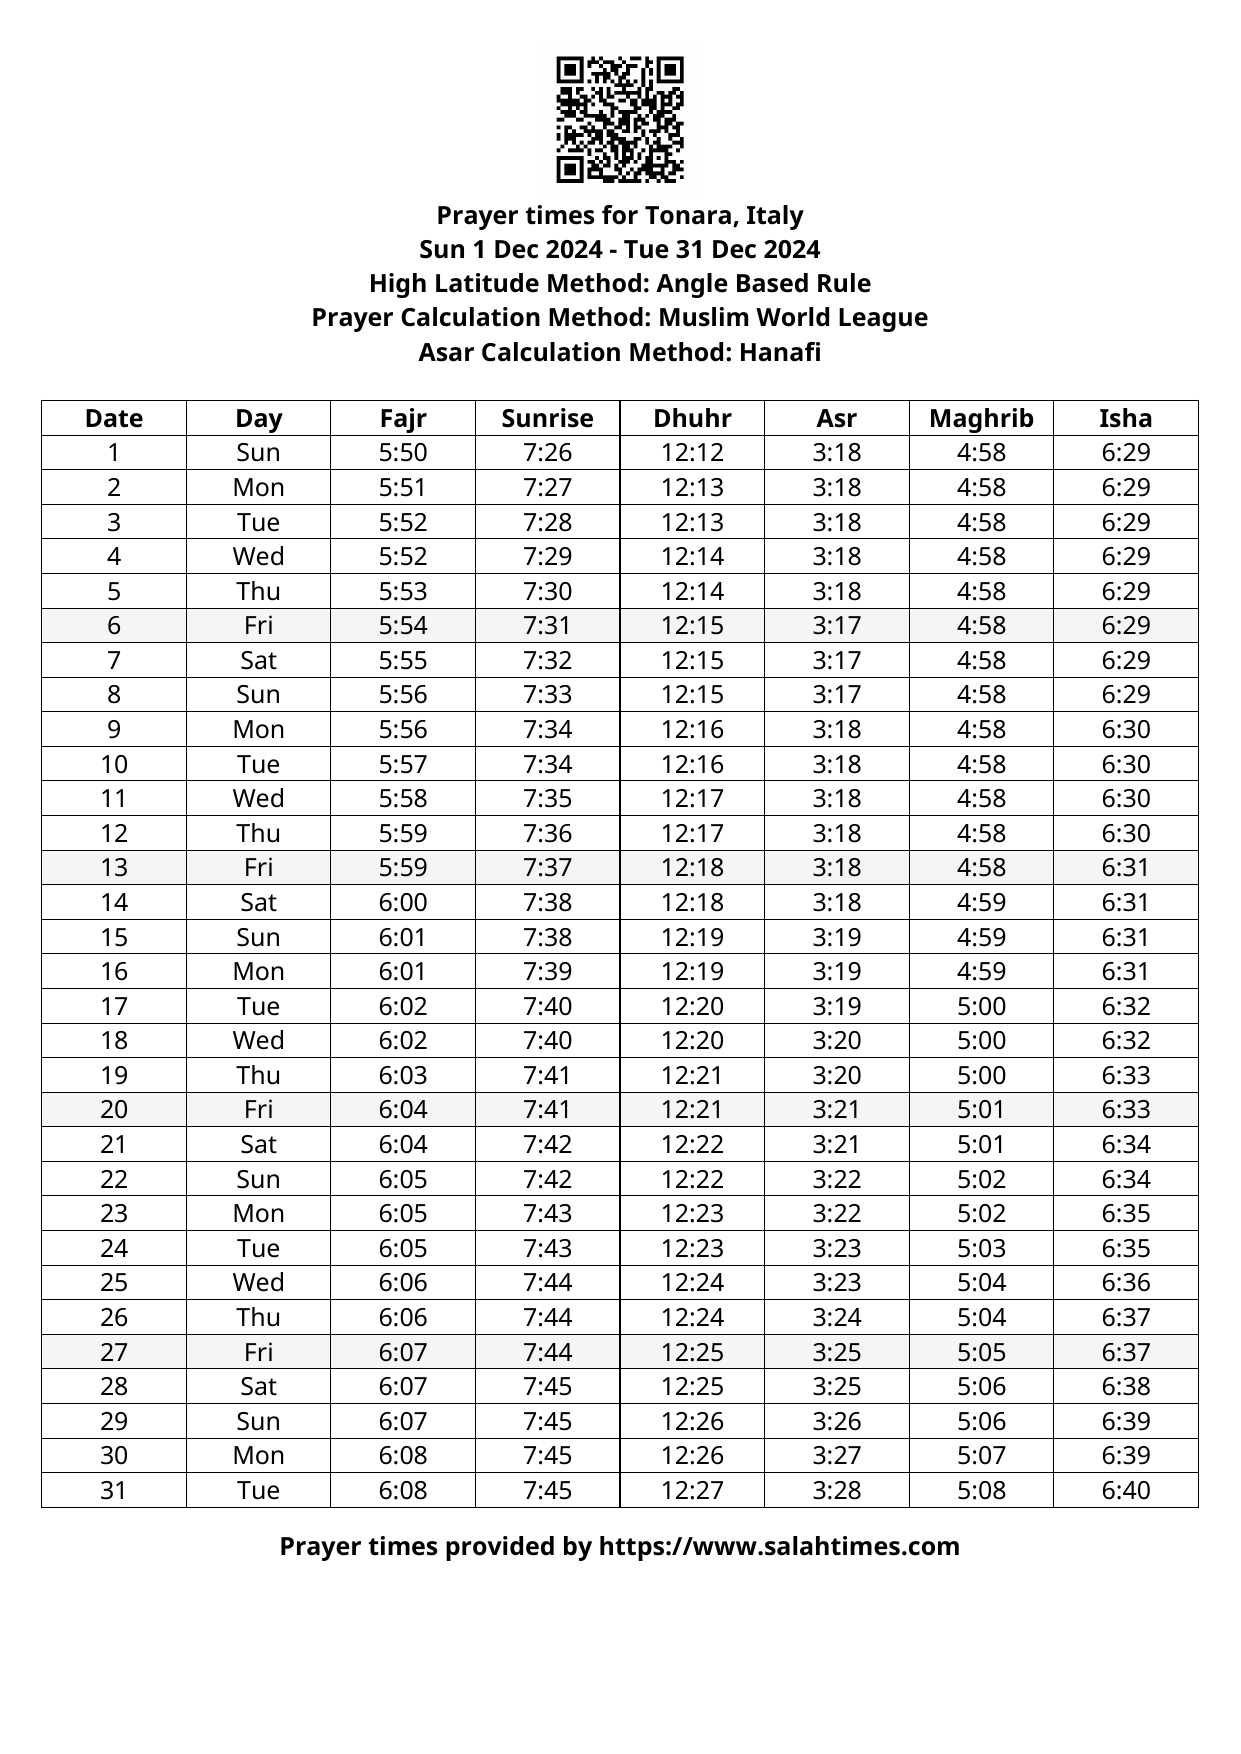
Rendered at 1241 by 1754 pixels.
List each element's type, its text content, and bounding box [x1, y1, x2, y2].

table_cell 4 [42, 539, 186, 573]
table_cell 12:22 [621, 1162, 764, 1195]
picture [542, 41, 699, 198]
table_cell 19 [42, 1058, 186, 1092]
table_cell 7:45 [476, 1369, 619, 1403]
table_cell 7:40 [476, 989, 619, 1022]
table_cell 21 [42, 1127, 186, 1161]
table_cell Fri [187, 609, 330, 642]
table_cell 5:52 [331, 539, 475, 573]
table_cell 7:35 [476, 781, 619, 815]
table_cell 5:03 [910, 1231, 1053, 1264]
table_cell 12:15 [621, 609, 764, 642]
table_cell 12:17 [621, 816, 764, 849]
text High Latitude Method: Angle Based Rule [42, 266, 1198, 300]
table_cell 7:40 [476, 1024, 619, 1057]
table_cell 3:25 [765, 1369, 909, 1403]
table_header Asr [765, 401, 909, 434]
table_cell 7:45 [476, 1473, 619, 1507]
table_cell 7:43 [476, 1196, 619, 1230]
table_cell Sun [187, 920, 330, 953]
table_header Date [42, 401, 186, 434]
table_cell 6:07 [331, 1335, 475, 1368]
table_cell 7:30 [476, 574, 619, 607]
table_cell Sat [187, 1369, 330, 1403]
table_cell 24 [42, 1231, 186, 1264]
table_cell 4:59 [910, 954, 1053, 988]
table_cell 3:17 [765, 678, 909, 711]
table_cell 6:35 [1054, 1231, 1198, 1264]
table_header Dhuhr [621, 401, 764, 434]
table_cell 3:24 [765, 1300, 909, 1334]
table_cell 7:45 [476, 1439, 619, 1472]
table_cell Sun [187, 436, 330, 469]
table_cell 18 [42, 1024, 186, 1057]
table_cell Wed [187, 539, 330, 573]
table_cell Sat [187, 1127, 330, 1161]
table_cell 12:27 [621, 1473, 764, 1507]
table_cell 6:05 [331, 1162, 475, 1195]
table_cell 5:52 [331, 505, 475, 538]
table_cell 7:29 [476, 539, 619, 573]
table_cell 6:30 [1054, 712, 1198, 746]
table_cell 6:30 [1054, 781, 1198, 815]
table_cell 3:28 [765, 1473, 909, 1507]
table_cell 7:39 [476, 954, 619, 988]
table_cell 12:15 [621, 643, 764, 677]
table_cell 7:27 [476, 470, 619, 504]
table_cell 7:44 [476, 1266, 619, 1299]
table_cell 3:26 [765, 1404, 909, 1437]
table_cell 5:57 [331, 747, 475, 780]
table_cell 6:02 [331, 1024, 475, 1057]
table_header Isha [1054, 401, 1198, 434]
table_cell 3:18 [765, 781, 909, 815]
table_cell 4:59 [910, 920, 1053, 953]
table_cell 12:17 [621, 781, 764, 815]
table_cell 6:29 [1054, 505, 1198, 538]
table_cell 4:58 [910, 539, 1053, 573]
table_cell Mon [187, 954, 330, 988]
table_cell 6:32 [1054, 1024, 1198, 1057]
table_cell Tue [187, 1231, 330, 1264]
table_cell 12:22 [621, 1127, 764, 1161]
table_cell 12:23 [621, 1196, 764, 1230]
table_cell 6:31 [1054, 851, 1198, 884]
table_cell 6:37 [1054, 1300, 1198, 1334]
table_cell 4:58 [910, 678, 1053, 711]
table_cell 7 [42, 643, 186, 677]
table_cell 4:58 [910, 816, 1053, 849]
table_cell 6:02 [331, 989, 475, 1022]
table_cell 26 [42, 1300, 186, 1334]
table_cell 4:58 [910, 643, 1053, 677]
table_cell 6:31 [1054, 954, 1198, 988]
table_cell 3:19 [765, 954, 909, 988]
table_cell 6:29 [1054, 643, 1198, 677]
table_cell 3:18 [765, 851, 909, 884]
table_cell 5:06 [910, 1404, 1053, 1437]
table_cell 8 [42, 678, 186, 711]
table_cell 6:06 [331, 1300, 475, 1334]
table_cell 5:59 [331, 816, 475, 849]
table_cell 23 [42, 1196, 186, 1230]
table_cell 3:19 [765, 920, 909, 953]
table_cell 12 [42, 816, 186, 849]
table_cell 6:34 [1054, 1127, 1198, 1161]
table_cell 7:33 [476, 678, 619, 711]
text Prayer Calculation Method: Muslim World League [42, 300, 1198, 334]
table_cell 6:30 [1054, 816, 1198, 849]
table_cell 7:42 [476, 1162, 619, 1195]
table_cell 6:01 [331, 920, 475, 953]
table_cell Thu [187, 1300, 330, 1334]
table_cell 6:31 [1054, 885, 1198, 919]
table_cell Tue [187, 505, 330, 538]
table_cell 12:21 [621, 1093, 764, 1126]
table_cell 3:20 [765, 1058, 909, 1092]
table_cell 3:21 [765, 1127, 909, 1161]
text Asar Calculation Method: Hanafi [42, 334, 1198, 368]
table_cell 4:58 [910, 747, 1053, 780]
table_cell 6:07 [331, 1369, 475, 1403]
table_cell 3:18 [765, 885, 909, 919]
table_cell 6:39 [1054, 1439, 1198, 1472]
table_cell 10 [42, 747, 186, 780]
table_cell 4:58 [910, 851, 1053, 884]
table_cell 6:06 [331, 1266, 475, 1299]
table_cell 5 [42, 574, 186, 607]
table_cell Wed [187, 1024, 330, 1057]
table_cell 20 [42, 1093, 186, 1126]
table_cell 12:14 [621, 539, 764, 573]
table_cell 6:35 [1054, 1196, 1198, 1230]
table_cell 4:58 [910, 609, 1053, 642]
table_cell Thu [187, 816, 330, 849]
table_cell 12:26 [621, 1404, 764, 1437]
table_cell 12:19 [621, 920, 764, 953]
table_cell 7:36 [476, 816, 619, 849]
table_cell 28 [42, 1369, 186, 1403]
table_cell 7:37 [476, 851, 619, 884]
table_cell 12:21 [621, 1058, 764, 1092]
table_cell 6:34 [1054, 1162, 1198, 1195]
table_cell 7:28 [476, 505, 619, 538]
table_cell 12:16 [621, 747, 764, 780]
table_cell 6:01 [331, 954, 475, 988]
table_cell 2 [42, 470, 186, 504]
table_cell 12:24 [621, 1266, 764, 1299]
table_cell 6:29 [1054, 539, 1198, 573]
table_cell 6:32 [1054, 989, 1198, 1022]
table_cell 5:07 [910, 1439, 1053, 1472]
table_cell Mon [187, 1439, 330, 1472]
table_cell 7:41 [476, 1058, 619, 1092]
table_cell 7:31 [476, 609, 619, 642]
table_cell 29 [42, 1404, 186, 1437]
table_cell 5:04 [910, 1266, 1053, 1299]
table_cell 3:18 [765, 747, 909, 780]
table_cell 7:32 [476, 643, 619, 677]
table_cell 5:54 [331, 609, 475, 642]
table_cell 5:00 [910, 989, 1053, 1022]
table_cell 6:30 [1054, 747, 1198, 780]
table_cell 3:18 [765, 574, 909, 607]
table_cell 25 [42, 1266, 186, 1299]
table_cell 7:43 [476, 1231, 619, 1264]
table_cell 5:06 [910, 1369, 1053, 1403]
table_cell 12:23 [621, 1231, 764, 1264]
table_cell 5:59 [331, 851, 475, 884]
table_cell 6:38 [1054, 1369, 1198, 1403]
table_cell 5:01 [910, 1093, 1053, 1126]
table_header Maghrib [910, 401, 1053, 434]
table_cell 3:17 [765, 643, 909, 677]
table_cell 3:21 [765, 1093, 909, 1126]
table_cell 22 [42, 1162, 186, 1195]
table_cell 9 [42, 712, 186, 746]
table_cell 6:29 [1054, 574, 1198, 607]
table_cell Tue [187, 1473, 330, 1507]
table_cell Wed [187, 1266, 330, 1299]
table_cell 5:05 [910, 1335, 1053, 1368]
text Prayer times provided by https://www.salahtimes.com [42, 1528, 1198, 1563]
table_cell Sun [187, 1162, 330, 1195]
table_cell 4:59 [910, 885, 1053, 919]
table_cell 3:18 [765, 712, 909, 746]
table_cell Tue [187, 989, 330, 1022]
table_cell 6:29 [1054, 609, 1198, 642]
table_cell 7:45 [476, 1404, 619, 1437]
table_cell 27 [42, 1335, 186, 1368]
table_cell Thu [187, 574, 330, 607]
table_cell 6:33 [1054, 1058, 1198, 1092]
table_cell 4:58 [910, 436, 1053, 469]
table_cell 6 [42, 609, 186, 642]
table_cell 17 [42, 989, 186, 1022]
table_cell 12:25 [621, 1369, 764, 1403]
table_cell Thu [187, 1058, 330, 1092]
table_cell 3:18 [765, 436, 909, 469]
table_cell 6:05 [331, 1231, 475, 1264]
table_cell Fri [187, 851, 330, 884]
table_cell 12:19 [621, 954, 764, 988]
table_cell 6:08 [331, 1439, 475, 1472]
table_cell 12:12 [621, 436, 764, 469]
table_cell 5:02 [910, 1196, 1053, 1230]
table_cell 5:08 [910, 1473, 1053, 1507]
table_cell 3:18 [765, 816, 909, 849]
table_cell 5:02 [910, 1162, 1053, 1195]
table_cell 7:44 [476, 1300, 619, 1334]
table_cell 12:20 [621, 1024, 764, 1057]
table_cell 6:39 [1054, 1404, 1198, 1437]
table_cell 5:56 [331, 678, 475, 711]
table_cell 5:53 [331, 574, 475, 607]
table_cell Tue [187, 747, 330, 780]
table_header Day [187, 401, 330, 434]
table_cell 14 [42, 885, 186, 919]
text Sun 1 Dec 2024 - Tue 31 Dec 2024 [42, 232, 1198, 266]
table_cell 30 [42, 1439, 186, 1472]
table_cell 7:44 [476, 1335, 619, 1368]
table_cell 7:34 [476, 747, 619, 780]
table_cell 5:56 [331, 712, 475, 746]
table_cell 31 [42, 1473, 186, 1507]
table_cell 12:13 [621, 470, 764, 504]
table_cell Mon [187, 1196, 330, 1230]
table_cell 3:17 [765, 609, 909, 642]
table_cell 6:37 [1054, 1335, 1198, 1368]
table_cell Sun [187, 678, 330, 711]
table_cell 12:26 [621, 1439, 764, 1472]
table_cell 7:38 [476, 885, 619, 919]
table_cell Fri [187, 1093, 330, 1126]
table_cell 4:58 [910, 574, 1053, 607]
table_cell Mon [187, 712, 330, 746]
table_cell 6:29 [1054, 470, 1198, 504]
table_cell 3:27 [765, 1439, 909, 1472]
table_cell 7:41 [476, 1093, 619, 1126]
table_cell 3:23 [765, 1231, 909, 1264]
table_cell 3:25 [765, 1335, 909, 1368]
table_cell Fri [187, 1335, 330, 1368]
table_cell 6:36 [1054, 1266, 1198, 1299]
table_cell 5:04 [910, 1300, 1053, 1334]
table_cell 4:58 [910, 781, 1053, 815]
table_cell 6:33 [1054, 1093, 1198, 1126]
table_cell 6:29 [1054, 436, 1198, 469]
table_cell 6:07 [331, 1404, 475, 1437]
table_cell 12:16 [621, 712, 764, 746]
table_cell 12:14 [621, 574, 764, 607]
table_cell 7:26 [476, 436, 619, 469]
table_cell 5:50 [331, 436, 475, 469]
table_cell 13 [42, 851, 186, 884]
table_cell 5:00 [910, 1058, 1053, 1092]
table_cell 12:15 [621, 678, 764, 711]
table_cell 5:01 [910, 1127, 1053, 1161]
table_cell 12:20 [621, 989, 764, 1022]
table_header Fajr [331, 401, 475, 434]
table_cell 6:04 [331, 1127, 475, 1161]
table_cell 7:38 [476, 920, 619, 953]
table_cell 3:19 [765, 989, 909, 1022]
table_cell 7:42 [476, 1127, 619, 1161]
table_cell Wed [187, 781, 330, 815]
table_cell Sat [187, 885, 330, 919]
table_cell 12:13 [621, 505, 764, 538]
table_cell 5:51 [331, 470, 475, 504]
table_cell 11 [42, 781, 186, 815]
table_cell 3:18 [765, 539, 909, 573]
table_cell 3:18 [765, 470, 909, 504]
table_cell 12:18 [621, 885, 764, 919]
table_cell 6:04 [331, 1093, 475, 1126]
text Prayer times for Tonara, Italy [42, 198, 1198, 232]
table_cell 4:58 [910, 712, 1053, 746]
table_cell 6:00 [331, 885, 475, 919]
table_cell Mon [187, 470, 330, 504]
table_cell 16 [42, 954, 186, 988]
table_cell 12:18 [621, 851, 764, 884]
table_cell 12:25 [621, 1335, 764, 1368]
table_cell 3 [42, 505, 186, 538]
table_cell 7:34 [476, 712, 619, 746]
table_cell 5:55 [331, 643, 475, 677]
table_cell 5:58 [331, 781, 475, 815]
table_cell 12:24 [621, 1300, 764, 1334]
table_cell 6:03 [331, 1058, 475, 1092]
table_cell 5:00 [910, 1024, 1053, 1057]
table_cell 4:58 [910, 505, 1053, 538]
table_cell 3:22 [765, 1162, 909, 1195]
table_cell 1 [42, 436, 186, 469]
table_cell Sat [187, 643, 330, 677]
table_cell 6:05 [331, 1196, 475, 1230]
table_cell 4:58 [910, 470, 1053, 504]
table_cell 3:22 [765, 1196, 909, 1230]
table_header Sunrise [476, 401, 619, 434]
table_cell 6:40 [1054, 1473, 1198, 1507]
table_cell Sun [187, 1404, 330, 1437]
table_cell 6:31 [1054, 920, 1198, 953]
table_cell 3:18 [765, 505, 909, 538]
table_cell 15 [42, 920, 186, 953]
table_cell 6:08 [331, 1473, 475, 1507]
table_cell 3:20 [765, 1024, 909, 1057]
table_cell 6:29 [1054, 678, 1198, 711]
table_cell 3:23 [765, 1266, 909, 1299]
